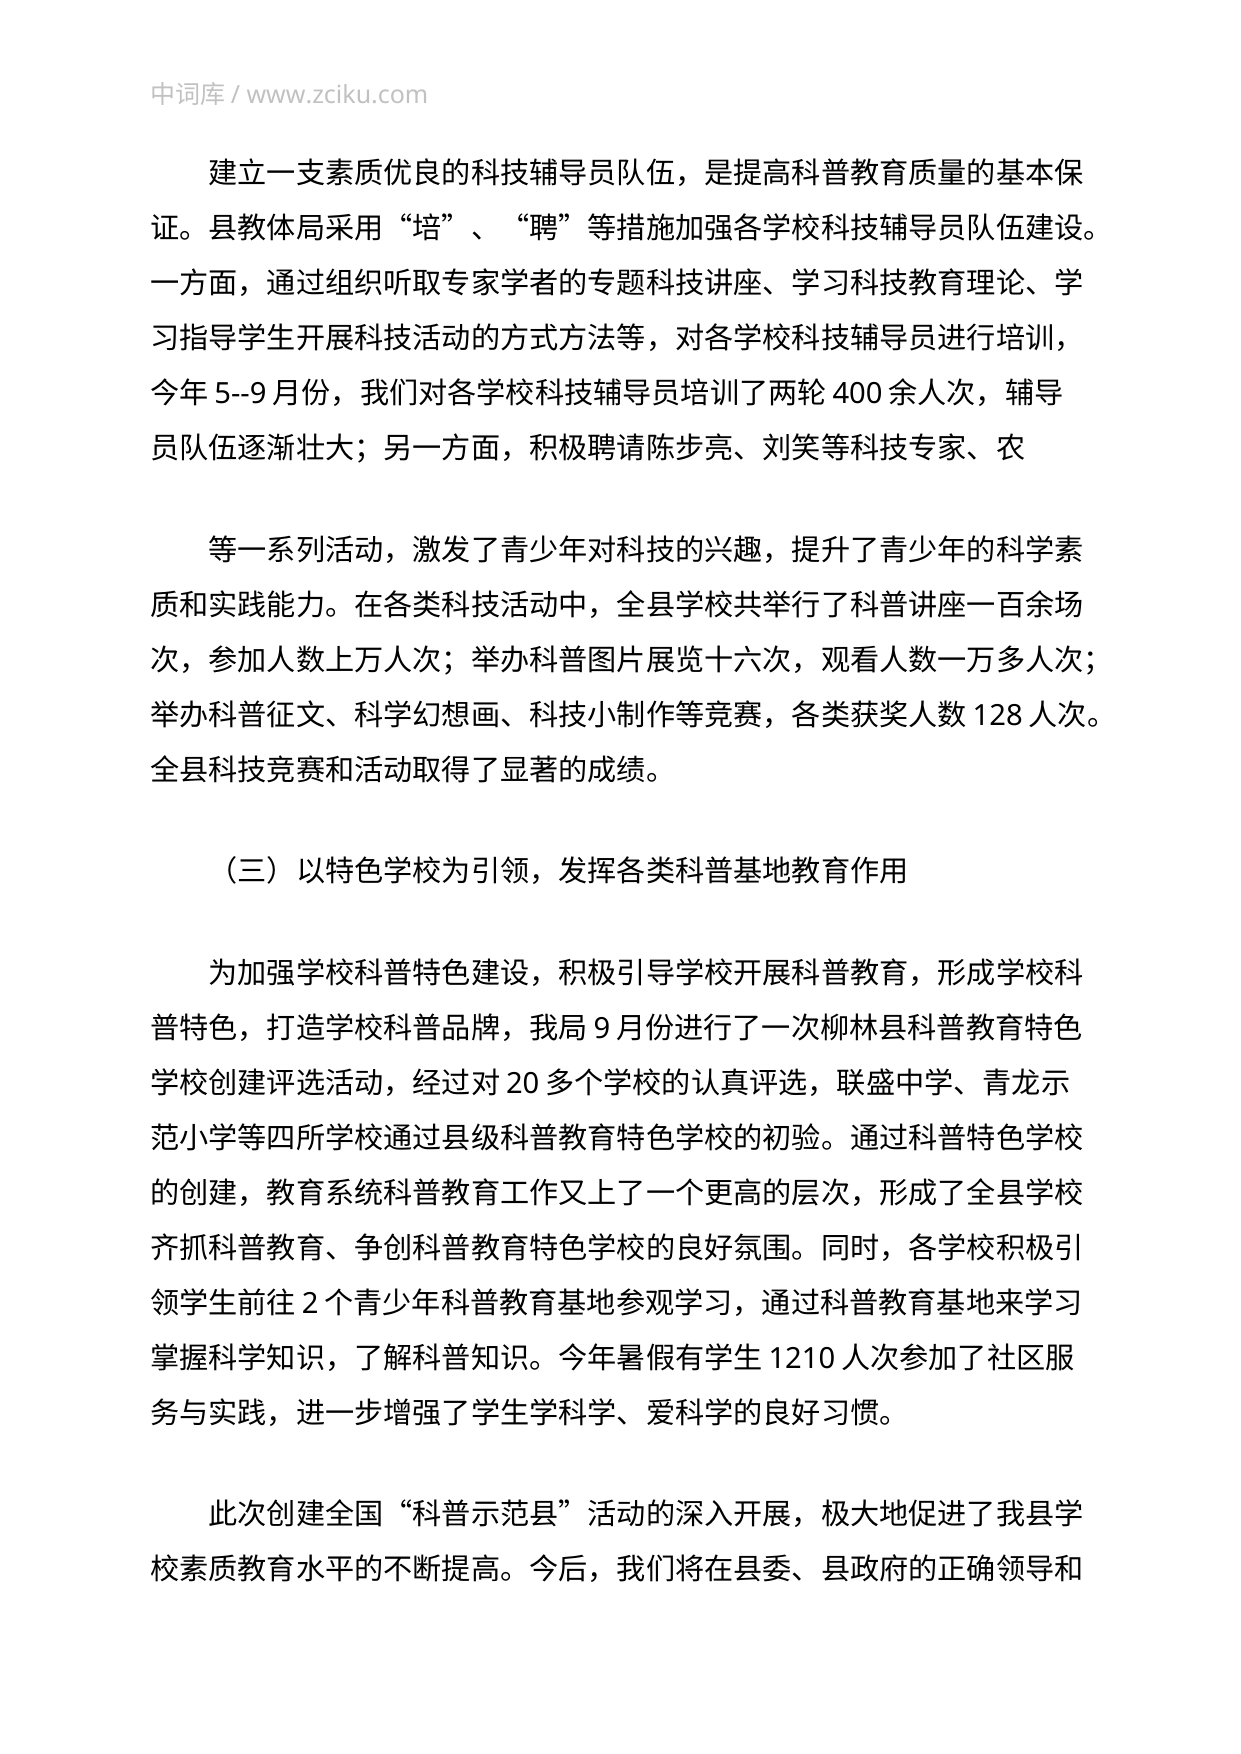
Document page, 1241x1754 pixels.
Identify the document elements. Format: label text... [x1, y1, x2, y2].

text （三）以特色学校为引领，发挥各类科普基地教育作用 [150, 848, 1090, 890]
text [150, 1491, 1090, 1588]
text 建立一支素质优良的科技辅导员队伍，是提高科普教育质量的基本保证。县教体局采用“培”、“聘”等措施加强各学校科技辅导员队伍建设。一方面，通过组织听取专家学者的专题科技讲座、学习科技教育理论、学习指导学生开展科技活动的方式方法等，对各学校科技辅导员进行培训，今年5--9月份，我们对各学校科技辅导员培训了两轮400余人次，辅导员队伍逐渐壮大；另一方面，积极聘请陈步亮、刘笑等科技专家、农 [150, 150, 1090, 467]
text 为加强学校科普特色建设，积极引导学校开展科普教育，形成学校科普特色，打造学校科普品牌，我局9月份进行了一次柳林县科普教育特色学校创建评选活动，经过对20多个学校的认真评选，联盛中学、青龙示范小学等四所学校通过县级科普教育特色学校的初验。通过科普特色学校的创建，教育系统科普教育工作又上了一个更高的层次，形成了全县学校齐抓科普教育、争创科普教育特色学校的良好氛围。同时，各学校积极引领学生前往2个青少年科普教育基地参观学习，通过科普教育基地来学习掌握科学知识，了解科普知识。今年暑假有学生1210人次参加了社区服务与实践，进一步增强了学生学科学、爱科学的良好习惯。 [150, 949, 1090, 1431]
text 等一系列活动，激发了青少年对科技的兴趣，提升了青少年的科学素质和实践能力。在各类科技活动中，全县学校共举行了科普讲座一百余场次，参加人数上万人次；举办科普图片展览十六次，观看人数一万多人次；举办科普征文、科学幻想画、科技小制作等竞赛，各类获奖人数128人次。全县科技竞赛和活动取得了显著的成绩。 [150, 526, 1090, 788]
